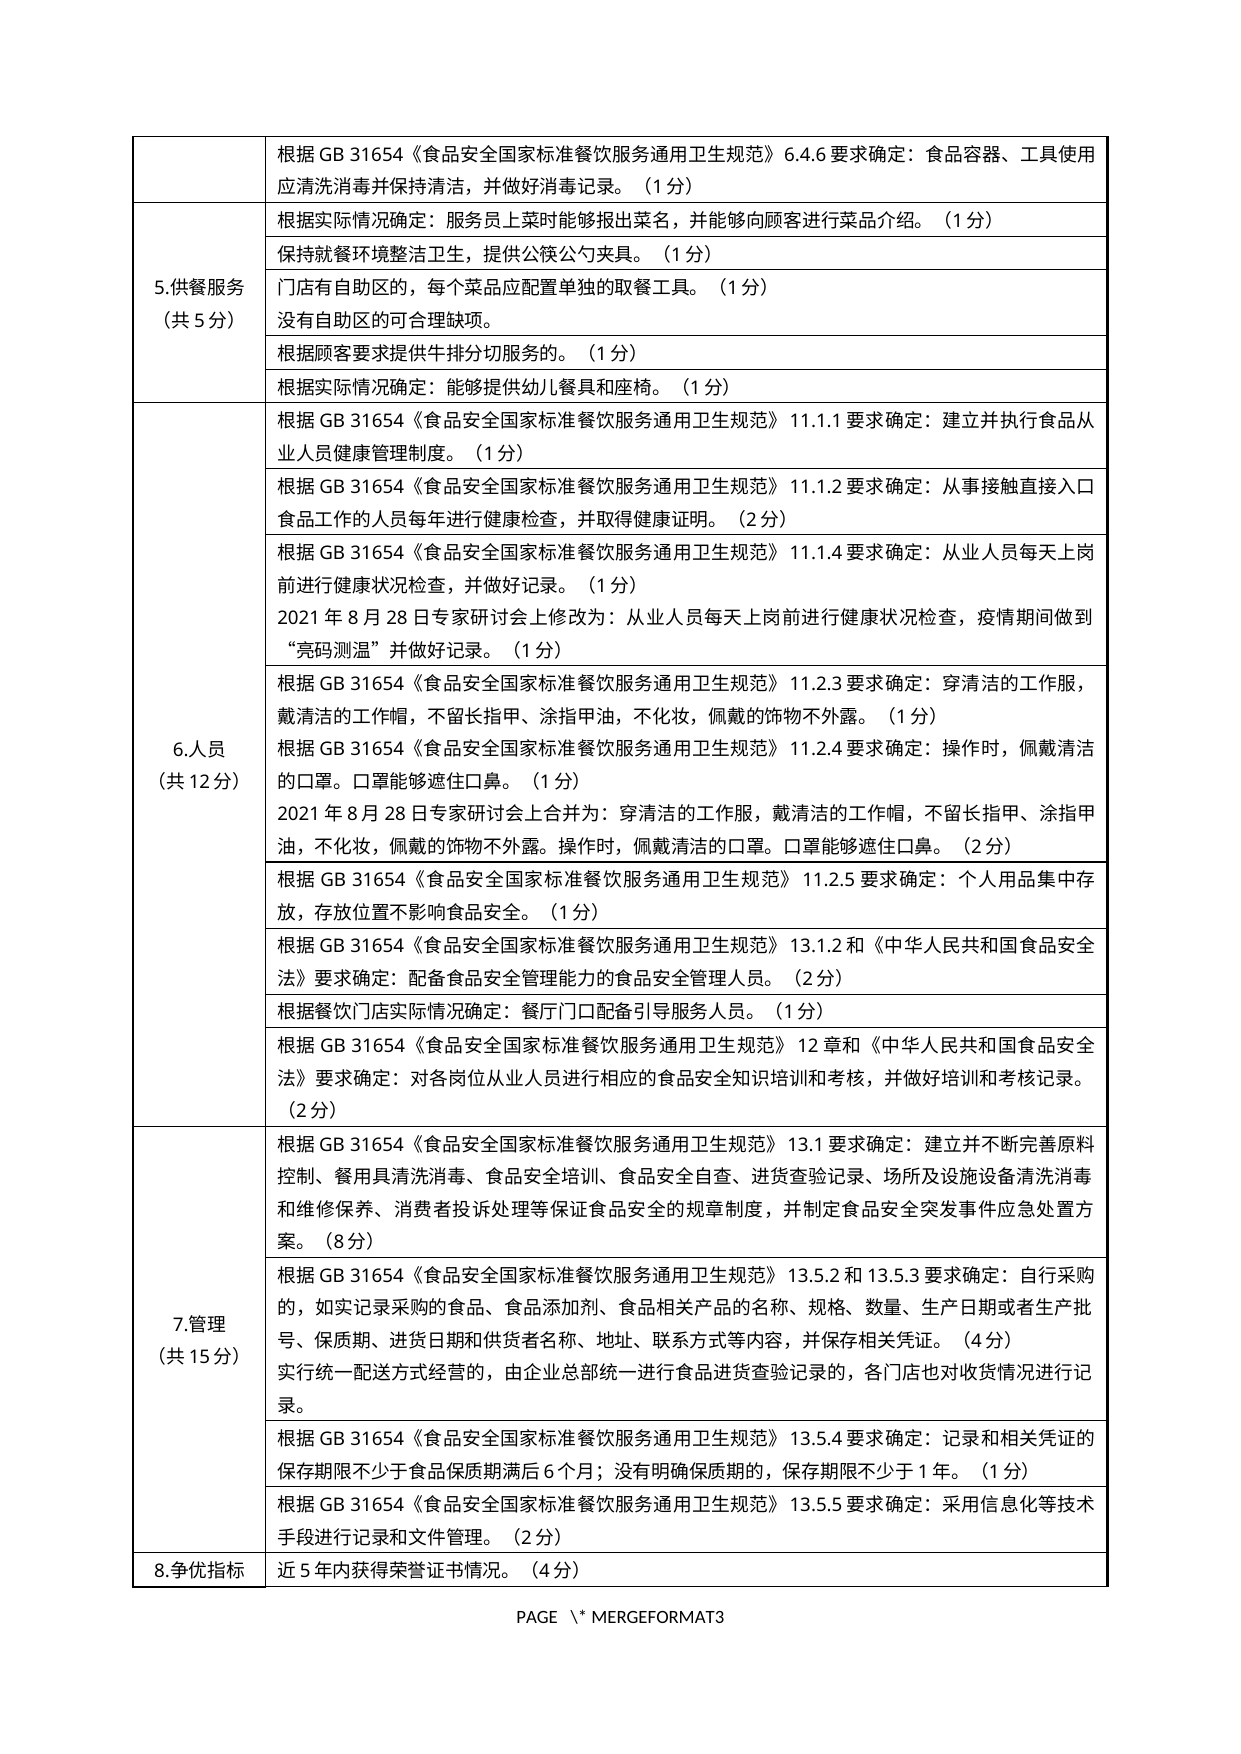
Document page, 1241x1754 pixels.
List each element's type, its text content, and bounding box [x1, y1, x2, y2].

table_cell 根据GB 31654《食品安全国家标准餐饮服务通用卫生规范》11.1.1要求确定：建立并执行食品从业人员健康管理制度。（1分） [266, 403, 1106, 468]
table_cell 8.争优指标 （共12分） [134, 1553, 265, 1586]
table_cell 根据GB 31654《食品安全国家标准餐饮服务通用卫生规范》6.4.6要求确定：食品容器、工具使用应清洗消毒并保持清洁，并做好消毒记录。（1分） [266, 137, 1106, 202]
table_cell 根据GB 31654《食品安全国家标准餐饮服务通用卫生规范》12章和《中华人民共和国食品安全法》要求确定：对各岗位从业人员进行相应的食品安全知识培训和考核，并做好培训和考核记录。（2分） [266, 1028, 1106, 1126]
table_cell 保持就餐环境整洁卫生，提供公筷公勺夹具。（1分） [266, 237, 1106, 269]
table_cell 根据GB 31654《食品安全国家标准餐饮服务通用卫生规范》13.1要求确定：建立并不断完善原料控制、餐用具清洗消毒、食品安全培训、食品安全自查、进货查验记录、场所及设施设备清洗消毒和维修保养、消费者投诉处理等保证食品安全的规章制度，并制定食品安全突发事件应急处置方案。（8分） [266, 1127, 1106, 1257]
table_cell 根据GB 31654《食品安全国家标准餐饮服务通用卫生规范》11.2.5要求确定：个人用品集中存放，存放位置不影响食品安全。（1分） [266, 863, 1106, 927]
table_cell 根据GB 31654《食品安全国家标准餐饮服务通用卫生规范》11.1.2要求确定：从事接触直接入口食品工作的人员每年进行健康检查，并取得健康证明。（2分） [266, 469, 1106, 534]
table_cell 根据GB 31654《食品安全国家标准餐饮服务通用卫生规范》11.2.3要求确定：穿清洁的工作服，戴清洁的工作帽，不留长指甲、涂指甲油，不化妆，佩戴的饰物不外露。（1分） 根据GB 31654《食品安全国家标准餐饮服务通用卫生规范》11.2.4要求确定：操作时，佩戴清洁的口罩。口罩能够遮住口鼻。（1分） 2021年8月28日专家研讨会上合并为：穿清洁的工作服，戴清洁的工作帽，不留长指甲、涂指甲油，不化妆，佩戴的饰物不外露。操作时，佩戴清洁的口罩。口罩能够遮住口鼻。（2分） [266, 666, 1106, 861]
table_cell 根据餐饮门店实际情况确定：餐厅门口配备引导服务人员。（1分） [266, 995, 1106, 1027]
table_cell 5.供餐服务 （共5分） [134, 203, 265, 402]
table_cell 6.人员 （共12分） [134, 403, 265, 1126]
table_cell 7.管理 （共15分） [134, 1127, 265, 1552]
table_cell 根据GB 31654《食品安全国家标准餐饮服务通用卫生规范》11.1.4要求确定：从业人员每天上岗前进行健康状况检查，并做好记录。（1分） 2021年8月28日专家研讨会上修改为：从业人员每天上岗前进行健康状况检查，疫情期间做到“亮码测温”并做好记录。（1分） [266, 535, 1106, 665]
table_cell 根据顾客要求提供牛排分切服务的。（1分） [266, 336, 1106, 369]
table_cell 根据实际情况确定：能够提供幼儿餐具和座椅。（1分） [266, 370, 1106, 402]
table_cell 根据GB 31654《食品安全国家标准餐饮服务通用卫生规范》13.5.5要求确定：采用信息化等技术手段进行记录和文件管理。（2分） [266, 1487, 1106, 1552]
table_cell 根据GB 31654《食品安全国家标准餐饮服务通用卫生规范》13.5.2和13.5.3要求确定：自行采购的，如实记录采购的食品、食品添加剂、食品相关产品的名称、规格、数量、生产日期或者生产批号、保质期、进货日期和供货者名称、地址、联系方式等内容，并保存相关凭证。（4分） 实行统一配送方式经营的，由企业总部统一进行食品进货查验记录的，各门店也对收货情况进行记录。 [266, 1258, 1106, 1420]
table_cell 根据GB 31654《食品安全国家标准餐饮服务通用卫生规范》13.1.2和《中华人民共和国食品安全法》要求确定：配备食品安全管理能力的食品安全管理人员。（2分） [266, 929, 1106, 993]
table_cell 近5年内获得荣誉证书情况。（4分） [266, 1553, 1106, 1586]
table_cell 根据GB 31654《食品安全国家标准餐饮服务通用卫生规范》13.5.4要求确定：记录和相关凭证的保存期限不少于食品保质期满后6个月；没有明确保质期的，保存期限不少于1年。（1分） [266, 1421, 1106, 1486]
table_cell 门店有自助区的，每个菜品应配置单独的取餐工具。（1分） 没有自助区的可合理缺项。 [266, 270, 1106, 335]
table_cell 根据实际情况确定：服务员上菜时能够报出菜名，并能够向顾客进行菜品介绍。（1分） [266, 203, 1106, 236]
